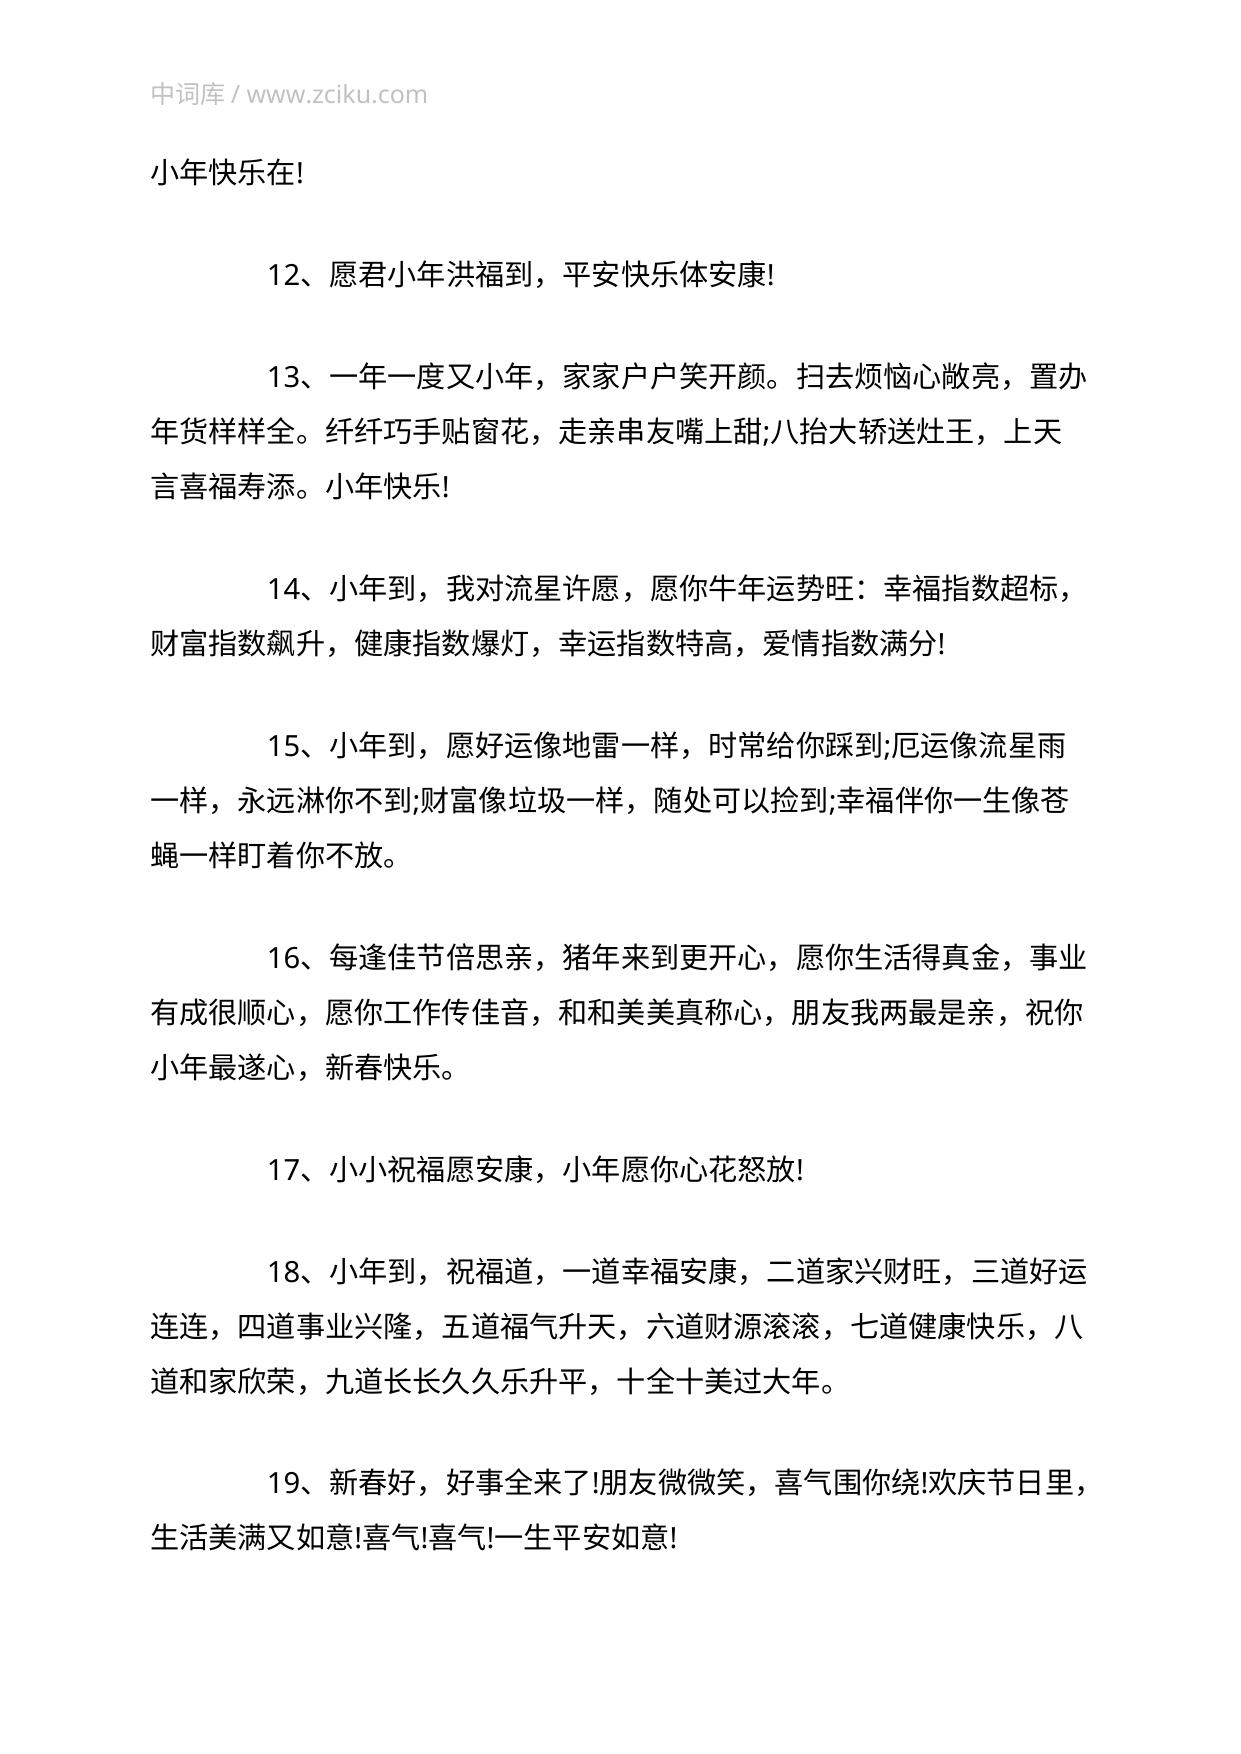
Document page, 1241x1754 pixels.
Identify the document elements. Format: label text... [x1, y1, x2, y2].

text 12、愿君小年洪福到，平安快乐体安康! [150, 252, 1090, 294]
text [150, 150, 1090, 192]
text 18、小年到，祝福道，一道幸福安康，二道家兴财旺，三道好运连连，四道事业兴隆，五道福气升天，六道财源滚滚，七道健康快乐，八道和家欣荣，九道长长久久乐升平，十全十美过大年。 [150, 1248, 1090, 1401]
text 17、小小祝福愿安康，小年愿你心花怒放! [150, 1146, 1090, 1189]
text 19、新春好，好事全来了!朋友微微笑，喜气围你绕!欢庆节日里，生活美满又如意!喜气!喜气!一生平安如意! [150, 1460, 1090, 1557]
text 16、每逢佳节倍思亲，猪年来到更开心，愿你生活得真金，事业有成很顺心，愿你工作传佳音，和和美美真称心，朋友我两最是亲，祝你小年最遂心，新春快乐。 [150, 935, 1090, 1087]
text 15、小年到，愿好运像地雷一样，时常给你踩到;厄运像流星雨一样，永远淋你不到;财富像垃圾一样，随处可以捡到;幸福伴你一生像苍蝇一样盯着你不放。 [150, 723, 1090, 875]
text 13、一年一度又小年，家家户户笑开颜。扫去烦恼心敞亮，置办年货样样全。纤纤巧手贴窗花，走亲串友嘴上甜;八抬大轿送灶王，上天言喜福寿添。小年快乐! [150, 354, 1090, 506]
text 14、小年到，我对流星许愿，愿你牛年运势旺：幸福指数超标，财富指数飙升，健康指数爆灯，幸运指数特高，爱情指数满分! [150, 566, 1090, 663]
